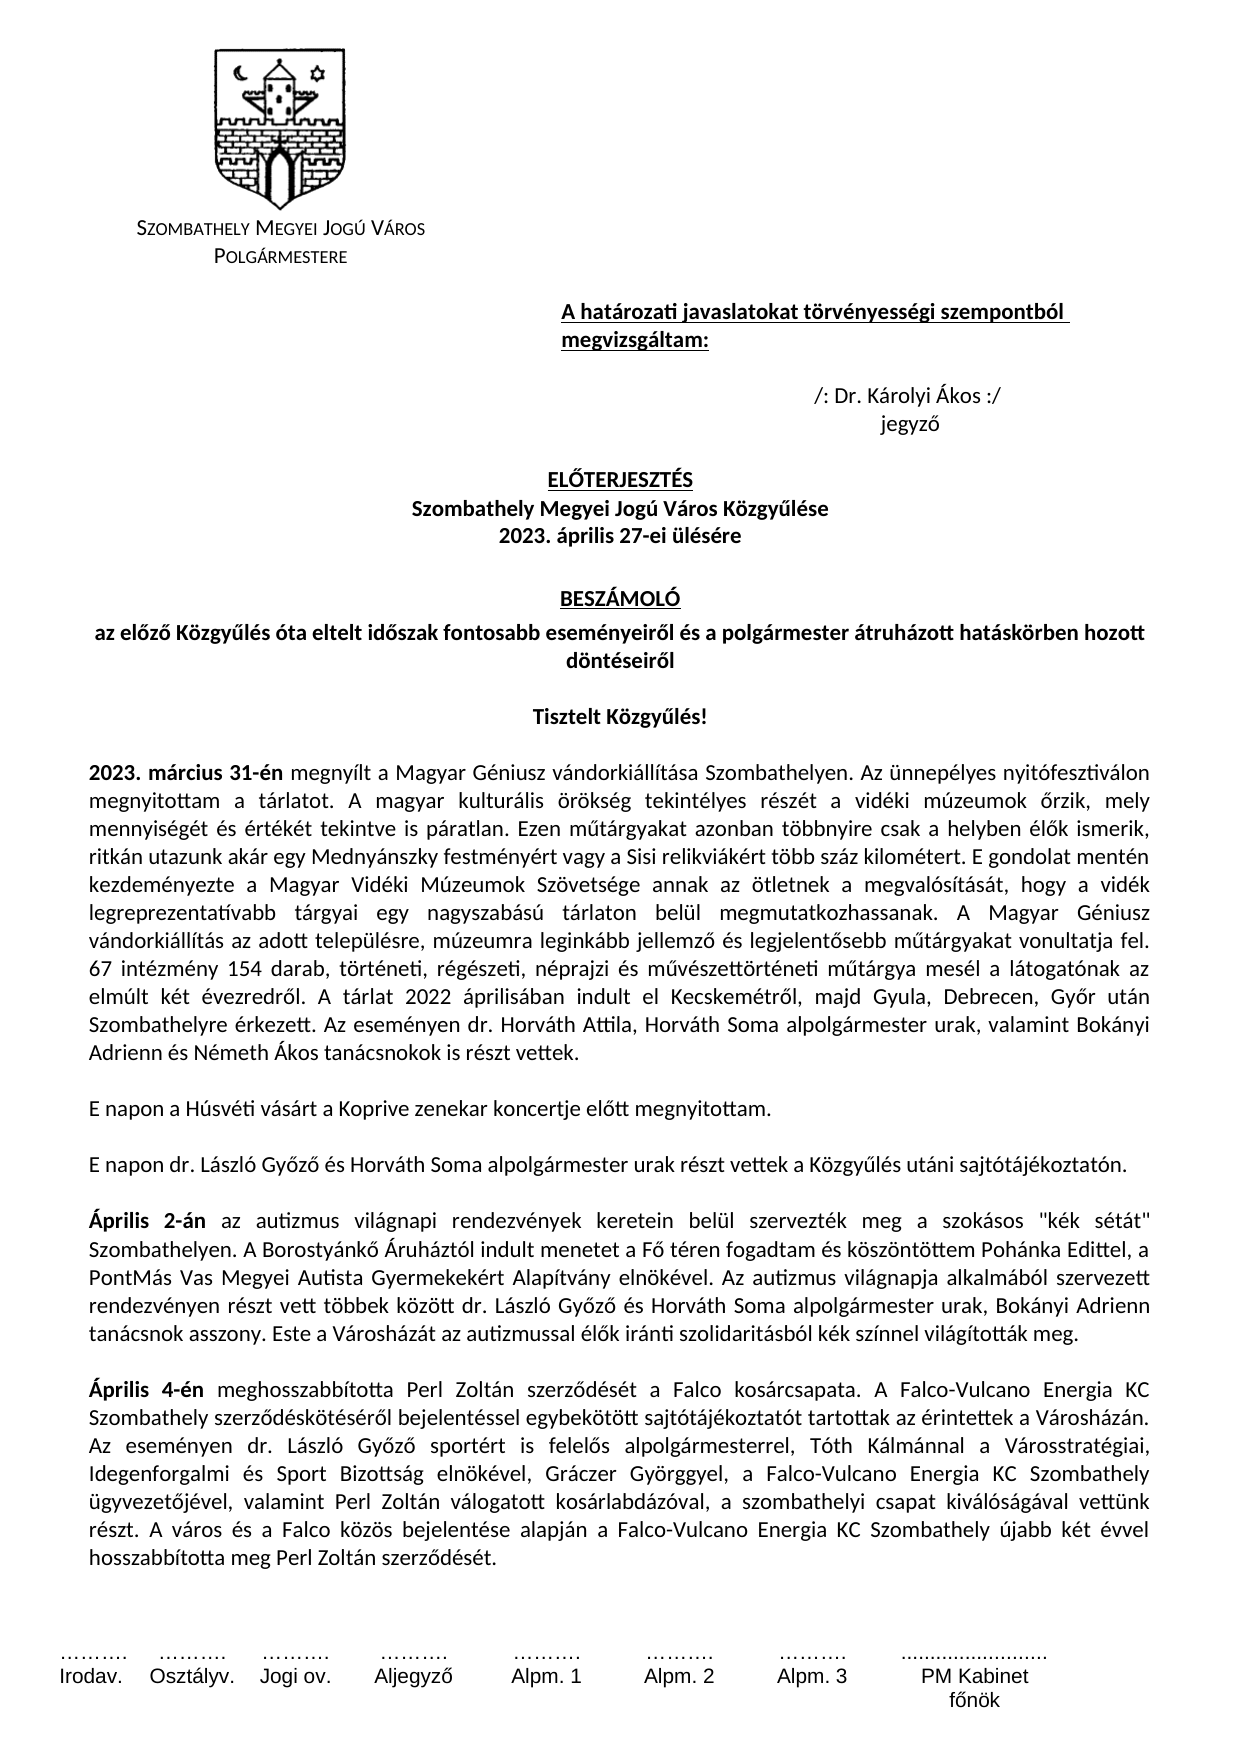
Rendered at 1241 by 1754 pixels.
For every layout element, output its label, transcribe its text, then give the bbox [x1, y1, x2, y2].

text Tisztelt Közgyűlés! [89, 702, 1152, 730]
picture [210, 44, 352, 214]
text BESZÁMOLÓ [89, 584, 1152, 612]
text 2023. április 27-ei ülésére [89, 522, 1152, 550]
text Április 4-én meghosszabbította Perl Zoltán szerződését a Falco kosárcsapata. A Falco-Vulcano Energia KC Szombathely szerződéskötéséről bejelentéssel egybekötött sajtótájékoztatót tartottak az érintettek a Városházán. Az eseményen dr. László Győző sportért is felelős alpolgármesterrel, Tóth Kálmánnal a Városstratégiai, Idegenforgalmi és Sport Bizottság elnökével, Gráczer Györggyel, a Falco-Vulcano Energia KC Szombathely ügyvezetőjével, valamint Perl Zoltán válogatott kosárlabdázóval, a szombathelyi csapat kiválóságával vettünk részt. A város és a Falco közös bejelentése alapján a Falco-Vulcano Energia KC Szombathely újabb két évvel hosszabbította meg Perl Zoltán szerződését. [89, 1375, 1152, 1571]
text 2023. március 31-én megnyílt a Magyar Géniusz vándorkiállítása Szombathelyen. Az ünnepélyes nyitófesztiválon megnyitottam a tárlatot. A magyar kulturális örökség tekintélyes részét a vidéki múzeumok őrzik, mely mennyiségét és értékét tekintve is páratlan. Ezen műtárgyakat azonban többnyire csak a helyben élők ismerik, ritkán utazunk akár egy Mednyánszky festményért vagy a Sisi relikviákért több száz kilométert. E gondolat mentén kezdeményezte a Magyar Vidéki Múzeumok Szövetsége annak az ötletnek a megvalósítását, hogy a vidék legreprezentatívabb tárgyai egy nagyszabású tárlaton belül megmutatkozhassanak. A Magyar Géniusz vándorkiállítás az adott településre, múzeumra leginkább jellemző és legjelentősebb műtárgyakat vonultatja fel. 67 intézmény 154 darab, történeti, régészeti, néprajzi és művészettörténeti műtárgya mesél a látogatónak az elmúlt két évezredről. A tárlat 2022 áprilisában indult el Kecskemétről, majd Gyula, Debrecen, Győr után Szombathelyre érkezett. Az eseményen dr. Horváth Attila, Horváth Soma alpolgármester urak, valamint Bokányi Adrienn és Németh Ákos tanácsnokok is részt vettek. [89, 758, 1152, 1067]
text E napon dr. László Győző és Horváth Soma alpolgármester urak részt vettek a Közgyűlés utáni sajtótájékoztatón. [89, 1151, 1152, 1179]
text ELŐTERJESZTÉS [89, 466, 1152, 494]
text az előző Közgyűlés óta eltelt időszak fontosabb eseményeiről és a polgármester átruházott hatáskörben hozott döntéseiről [89, 618, 1152, 674]
text Április 2-án az autizmus világnapi rendezvények keretein belül szervezték meg a szokásos "kék sétát" Szombathelyen. A Borostyánkő Áruháztól indult menetet a Fő téren fogadtam és köszöntöttem Pohánka Edittel, a PontMás Vas Megyei Autista Gyermekekért Alapítvány elnökével. Az autizmus világnapja alkalmából szervezett rendezvényen részt vett többek között dr. László Győző és Horváth Soma alpolgármester urak, Bokányi Adrienn tanácsnok asszony. Este a Városházát az autizmussal élők iránti szolidaritásból kék színnel világították meg. [89, 1207, 1152, 1347]
text Szombathely Megyei Jogú Város Közgyűlése [89, 494, 1152, 522]
text E napon a Húsvéti vásárt a Koprive zenekar koncertje előtt megnyitottam. [89, 1094, 1152, 1123]
